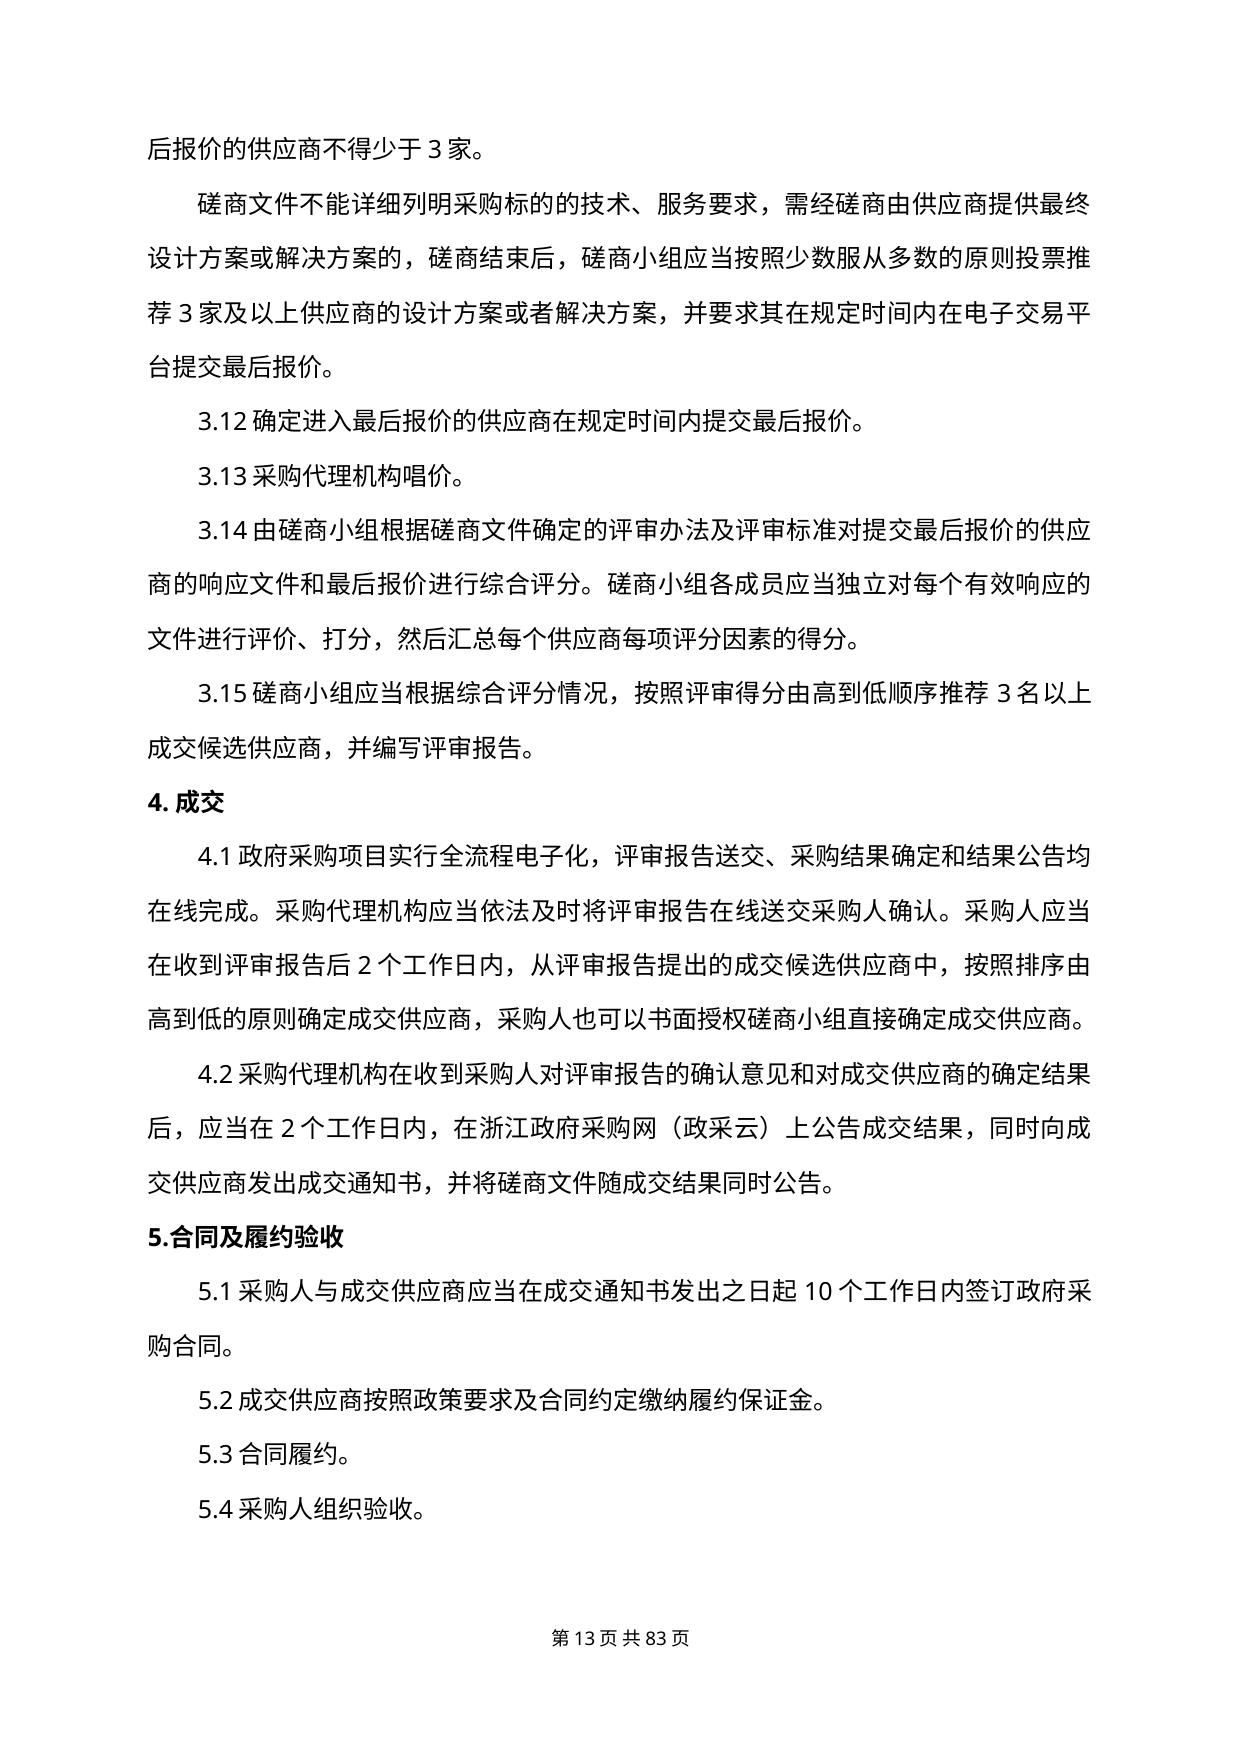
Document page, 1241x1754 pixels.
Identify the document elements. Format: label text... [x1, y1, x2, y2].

text 5.合同及履约验收 [148, 1217, 1092, 1254]
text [148, 130, 1092, 166]
text 4.1政府采购项目实行全流程电子化，评审报告送交、采购结果确定和结果公告均在线完成。采购代理机构应当依法及时将评审报告在线送交采购人确认。采购人应当在收到评审报告后2个工作日内，从评审报告提出的成交候选供应商中，按照排序由高到低的原则确定成交供应商，采购人也可以书面授权磋商小组直接确定成交供应商。 [148, 837, 1092, 1036]
text 5.2成交供应商按照政策要求及合同约定缴纳履约保证金。 [148, 1381, 1092, 1417]
text 3.13采购代理机构唱价。 [148, 456, 1092, 492]
text 4. 成交 [148, 782, 1092, 819]
text 5.3合同履约。 [148, 1435, 1092, 1471]
text 3.12确定进入最后报价的供应商在规定时间内提交最后报价。 [148, 402, 1092, 438]
text 3.14由磋商小组根据磋商文件确定的评审办法及评审标准对提交最后报价的供应商的响应文件和最后报价进行综合评分。磋商小组各成员应当独立对每个有效响应的文件进行评价、打分，然后汇总每个供应商每项评分因素的得分。 [148, 511, 1092, 656]
text 磋商文件不能详细列明采购标的的技术、服务要求，需经磋商由供应商提供最终设计方案或解决方案的，磋商结束后，磋商小组应当按照少数服从多数的原则投票推荐3家及以上供应商的设计方案或者解决方案，并要求其在规定时间内在电子交易平台提交最后报价。 [148, 184, 1092, 384]
text 5.4采购人组织验收。 [148, 1489, 1092, 1526]
text 3.15磋商小组应当根据综合评分情况，按照评审得分由高到低顺序推荐3名以上成交候选供应商，并编写评审报告。 [148, 674, 1092, 764]
text 5.1采购人与成交供应商应当在成交通知书发出之日起10个工作日内签订政府采购合同。 [148, 1272, 1092, 1362]
text 4.2采购代理机构在收到采购人对评审报告的确认意见和对成交供应商的确定结果后，应当在2个工作日内，在浙江政府采购网（政采云）上公告成交结果，同时向成交供应商发出成交通知书，并将磋商文件随成交结果同时公告。 [148, 1054, 1092, 1199]
